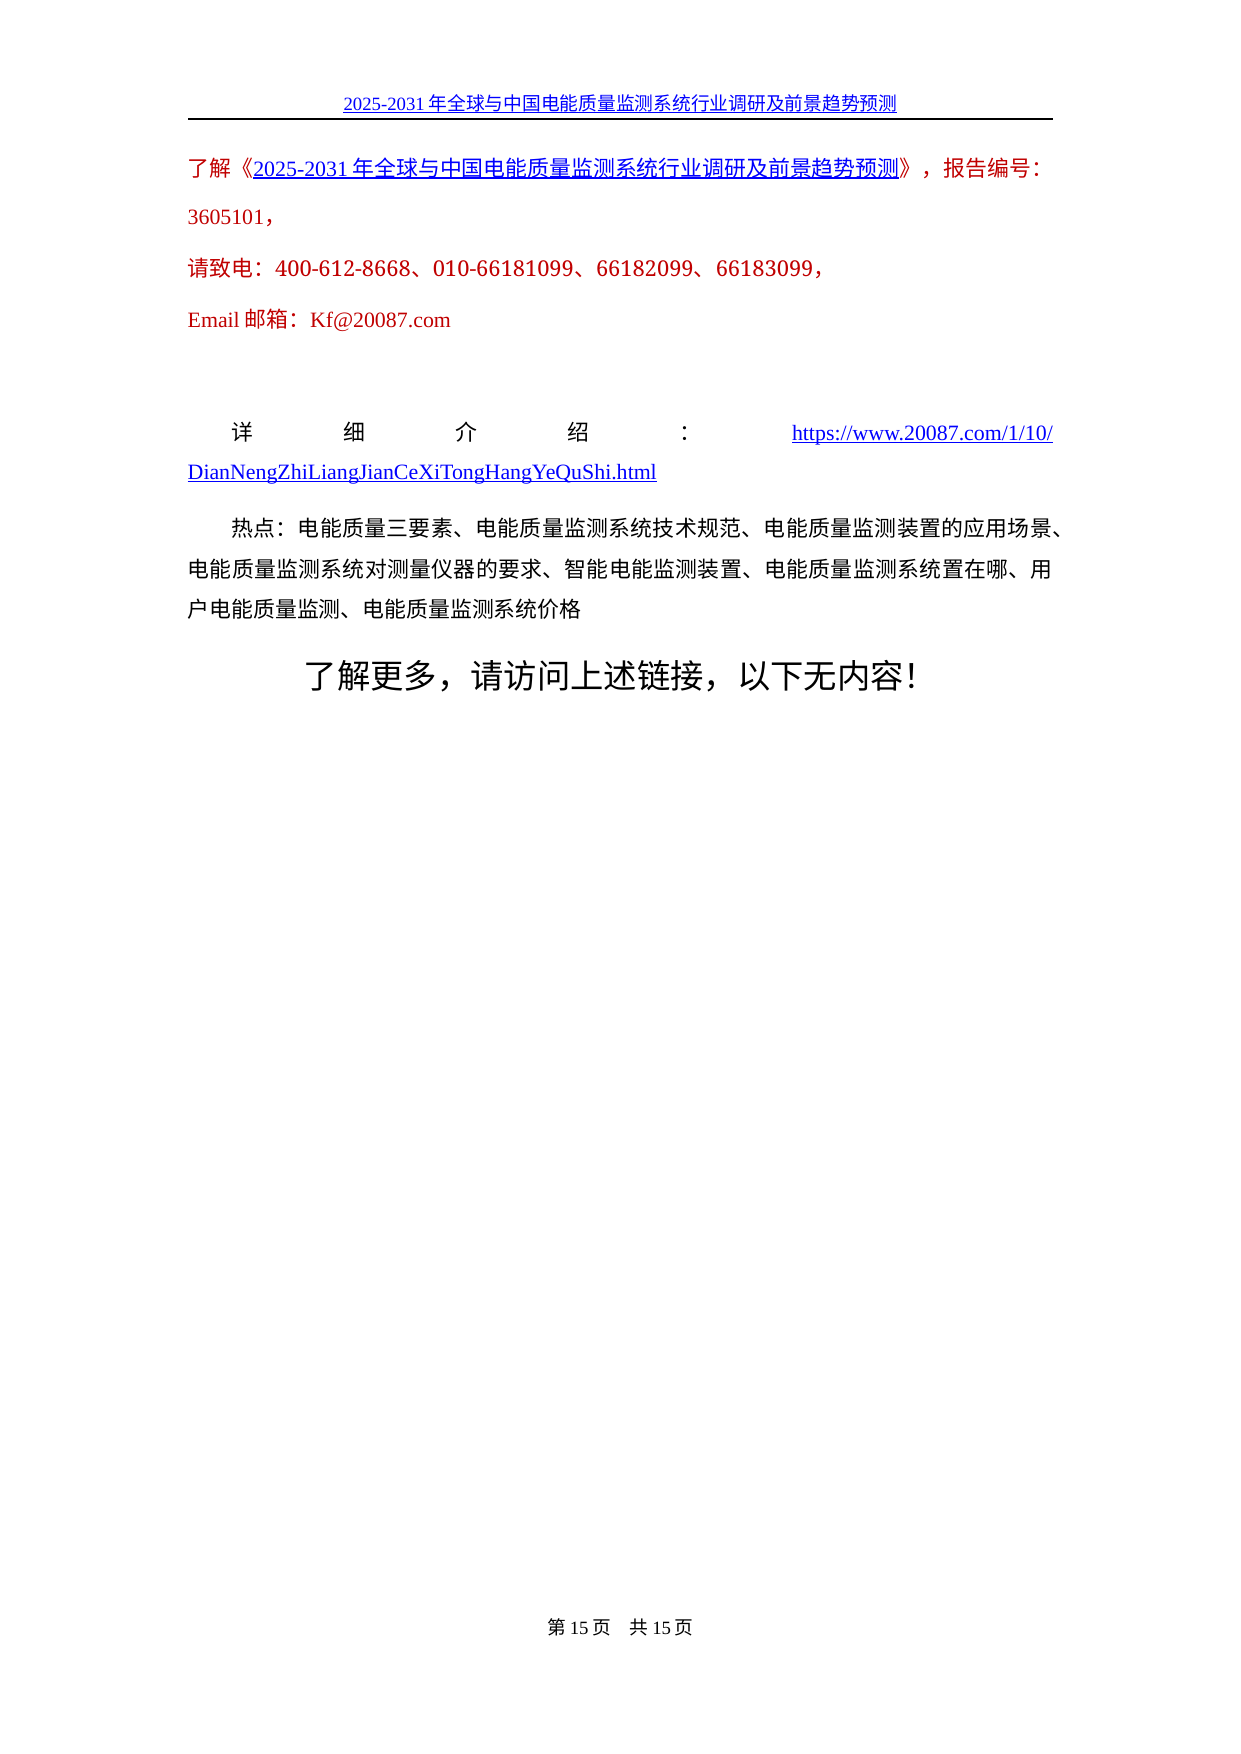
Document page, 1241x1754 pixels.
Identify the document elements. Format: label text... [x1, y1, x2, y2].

text 了解《2025-2031年全球与中国电能质量监测系统行业调研及前景趋势预测》，报告编号：3605101， [187, 150, 1053, 231]
text Email邮箱：Kf@20087.com [187, 302, 1053, 334]
text 请致电：400-612-8668、010-66181099、66182099、66183099， [187, 251, 1053, 283]
text 详细介绍：https://www.20087.com/1/10/DianNengZhiLiangJianCeXiTongHangYeQuShi.html [187, 415, 1053, 488]
text 热点：电能质量三要素、电能质量监测系统技术规范、电能质量监测装置的应用场景、电能质量监测系统对测量仪器的要求、智能电能监测装置、电能质量监测系统置在哪、用户电能质量监测、电能质量监测系统价格 [187, 511, 1053, 624]
title 了解更多，请访问上述链接，以下无内容！ [187, 642, 1053, 707]
